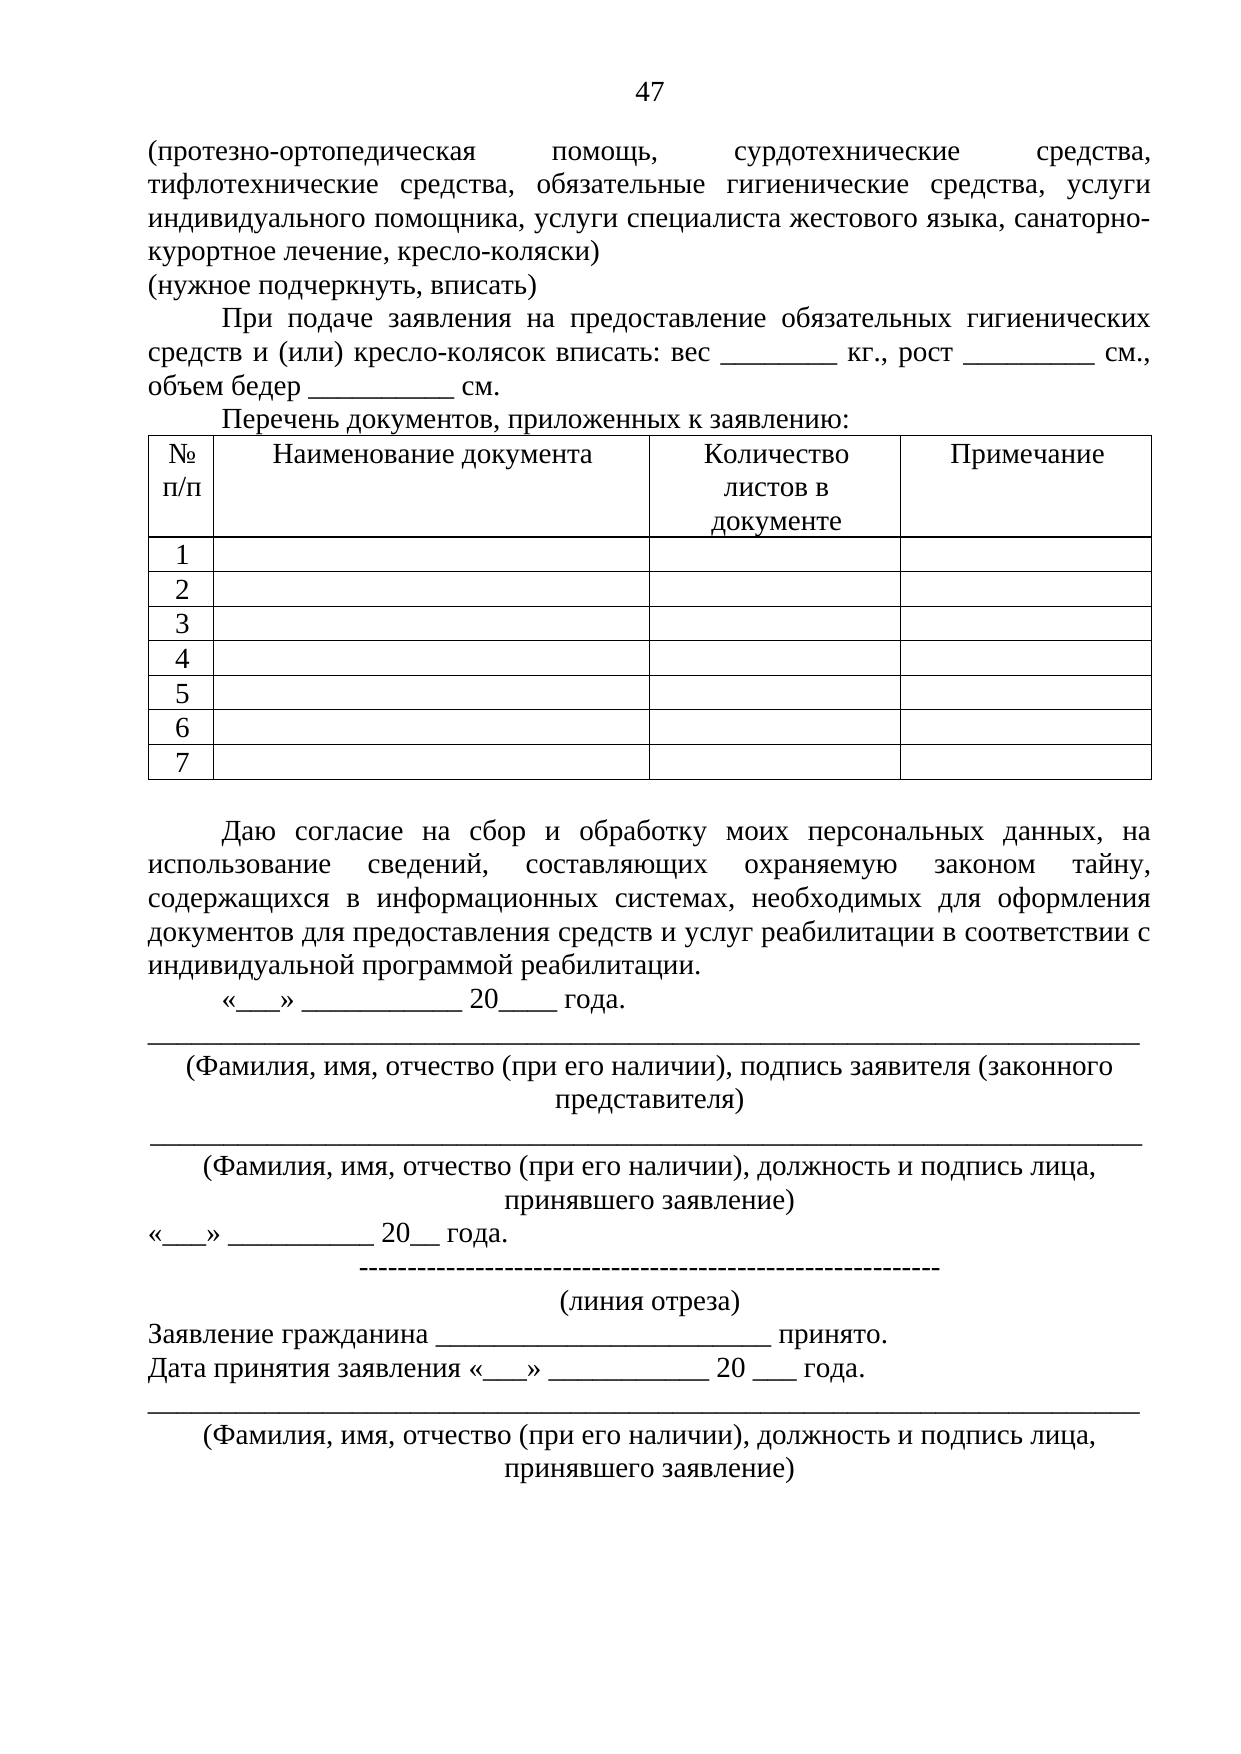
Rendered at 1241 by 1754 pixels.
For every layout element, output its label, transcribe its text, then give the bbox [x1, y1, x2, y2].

table_cell [901, 676, 912, 709]
table_cell [638, 745, 649, 778]
table_cell [901, 538, 912, 571]
table_header Примечание [901, 436, 1151, 536]
table_cell 1 [149, 538, 162, 571]
table_cell 2 [149, 572, 162, 606]
table_cell [1141, 745, 1151, 778]
table_cell [901, 745, 912, 778]
text ____________________________________________________________________ (Фамилия, имя, отчество (при его наличии), должность и подпись лица, принявшего заявление) [148, 1115, 1152, 1216]
table_cell [1141, 538, 1151, 571]
table_cell [638, 641, 649, 675]
table_cell [650, 745, 661, 778]
table_cell [889, 710, 900, 744]
table_header № п/п [149, 436, 213, 536]
table_cell [901, 641, 912, 675]
table_cell [889, 572, 900, 606]
text «___» ___________ 20____ года. [148, 981, 1152, 1014]
table_cell [1141, 641, 1151, 675]
table_cell [889, 745, 900, 778]
table_cell [214, 572, 224, 606]
text ------------------------------------------------------------ [148, 1249, 1152, 1283]
text (Фамилия, имя, отчество (при его наличии), подпись заявителя (законного представителя) [148, 1048, 1152, 1115]
table_cell 3 [149, 607, 162, 640]
table_cell 6 [149, 710, 162, 744]
table_cell [214, 607, 224, 640]
table_cell [901, 607, 912, 640]
table_cell [650, 538, 661, 571]
text (протезно-ортопедическая помощь, сурдотехнические средства, тифлотехнические средства, обязательные гигиенические средства, услуги индивидуального помощника, услуги специалиста жестового языка, санаторно-курортное лечение, кресло-коляски) [148, 133, 1152, 267]
table_header Наименование документа [214, 436, 649, 536]
table_cell [901, 710, 912, 744]
table_cell [650, 572, 661, 606]
text При подаче заявления на предоставление обязательных гигиенических средств и (или) кресло-колясок вписать: вес ________ кг., рост _________ см., объем бедер __________ см. [148, 301, 1152, 401]
text Даю согласие на сбор и обработку моих персональных данных, на использование сведений, составляющих охраняемую законом тайну, содержащихся в информационных системах, необходимых для оформления документов для предоставления средств и услуг реабилитации в соответствии с индивидуальной программой реабилитации. [148, 813, 1152, 981]
text (Фамилия, имя, отчество (при его наличии), должность и подпись лица, принявшего заявление) [148, 1417, 1152, 1484]
table_cell [638, 538, 649, 571]
table_cell [901, 572, 912, 606]
text Заявление гражданина _______________________ принято. [148, 1316, 1152, 1350]
table_cell [650, 641, 661, 675]
table_cell [650, 607, 661, 640]
text (линия отреза) [148, 1283, 1152, 1316]
text ____________________________________________________________________ [148, 1014, 1152, 1048]
text (нужное подчеркнуть, вписать) [148, 267, 1152, 301]
table_cell [214, 710, 224, 744]
table_cell [214, 745, 224, 778]
table_cell [214, 676, 224, 709]
table_cell 4 [149, 641, 162, 675]
table_cell [1141, 676, 1151, 709]
table_cell [638, 572, 649, 606]
table_cell [650, 710, 661, 744]
table_cell [889, 607, 900, 640]
text ____________________________________________________________________ [148, 1383, 1152, 1417]
table_cell [889, 538, 900, 571]
text «___» __________ 20__ года. [148, 1216, 1152, 1249]
table_cell [214, 641, 224, 675]
table_cell [638, 710, 649, 744]
table_cell [1141, 572, 1151, 606]
table_cell [889, 676, 900, 709]
table_cell 7 [149, 745, 162, 778]
table_cell [1141, 607, 1151, 640]
table_cell [214, 538, 224, 571]
table_cell [638, 676, 649, 709]
table_cell [889, 641, 900, 675]
text Перечень документов, приложенных к заявлению: [148, 401, 1152, 435]
table_cell [1141, 710, 1151, 744]
table_cell [638, 607, 649, 640]
table_cell [650, 676, 661, 709]
text Дата принятия заявления «___» ___________ 20 ___ года. [148, 1350, 1152, 1383]
table_cell 5 [149, 676, 162, 709]
